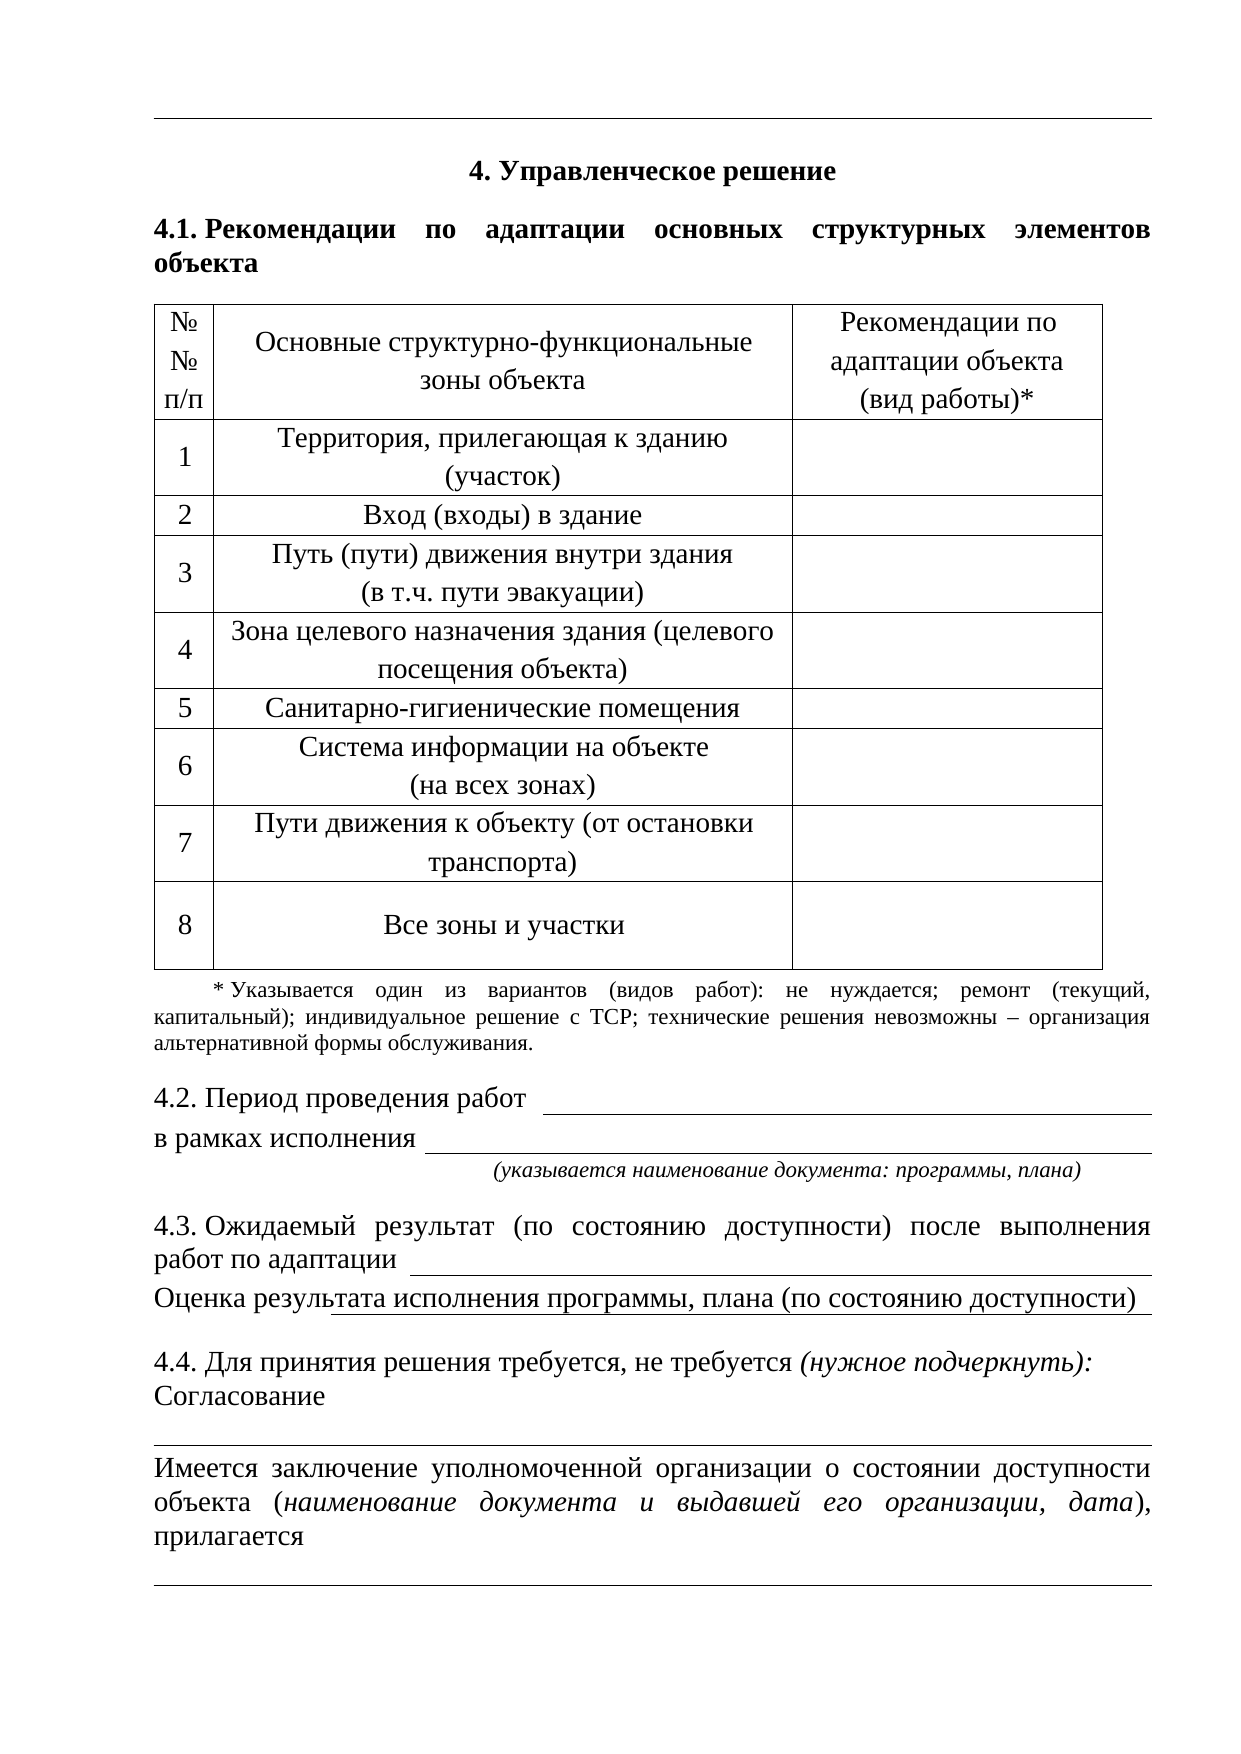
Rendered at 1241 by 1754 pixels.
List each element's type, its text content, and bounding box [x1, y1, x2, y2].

table_cell Территория, прилегающая к зданию (участок) [214, 420, 792, 495]
table_header Рекомендации по адаптации объекта (вид работы)* [793, 305, 1102, 419]
table_cell Путь (пути) движения внутри здания (в т.ч. пути эвакуации) [214, 536, 792, 612]
table_cell Пути движения к объекту (от остановки транспорта) [214, 806, 792, 881]
text 4.2. Период проведения работ [153, 1081, 1152, 1114]
table_cell Зона целевого назначения здания (целевого посещения объекта) [214, 613, 792, 688]
table_cell [793, 420, 1102, 495]
table_cell 4 [155, 613, 213, 688]
table_cell Вход (входы) в здание [214, 496, 792, 535]
table_cell 2 [155, 496, 213, 535]
table_header № № п/п [155, 305, 213, 419]
text в рамках исполнения [153, 1120, 1152, 1153]
table_cell [793, 806, 1102, 881]
table_cell [793, 689, 1102, 728]
table_cell [793, 729, 1102, 804]
table_cell 3 [155, 536, 213, 612]
text 4.3. Ожидаемый результат (по состоянию доступности) после выполнения работ по адаптации [153, 1208, 1152, 1275]
table_cell 6 [155, 729, 213, 804]
table_cell [793, 882, 1102, 969]
text 4.1. Рекомендации по адаптации основных структурных элементов объекта [153, 211, 1152, 278]
table_cell [793, 613, 1102, 688]
text Оценка результата исполнения программы, плана (по состоянию доступности) [153, 1280, 1152, 1314]
table_cell Санитарно-гигиенические помещения [214, 689, 792, 728]
table_cell 1 [155, 420, 213, 495]
text Имеется заключение уполномоченной организации о состоянии доступности объекта (наименование документа и выдавшей его организации, дата), прилагается [153, 1451, 1152, 1551]
table_cell 8 [155, 882, 213, 969]
table_header Основные структурно-функциональные зоны объекта [214, 305, 792, 419]
text 4. Управленческое решение [153, 153, 1152, 186]
table_cell [793, 496, 1102, 535]
text 4.4. Для принятия решения требуется, не требуется (нужное подчеркнуть): [153, 1344, 1152, 1378]
text Согласование [153, 1378, 1152, 1411]
text * Указывается один из вариантов (видов работ): не нуждается; ремонт (текущий, капитальный); индивидуальное решение с ТСР; технические решения невозможны – организация альтернативной формы обслуживания. [153, 977, 1152, 1056]
table_cell 5 [155, 689, 213, 728]
table_cell Все зоны и участки [214, 882, 792, 969]
table_cell Система информации на объекте (на всех зонах) [214, 729, 792, 804]
table_cell [793, 536, 1102, 612]
text (указывается наименование документа: программы, плана) [425, 1154, 1152, 1183]
table_cell 7 [155, 806, 213, 881]
